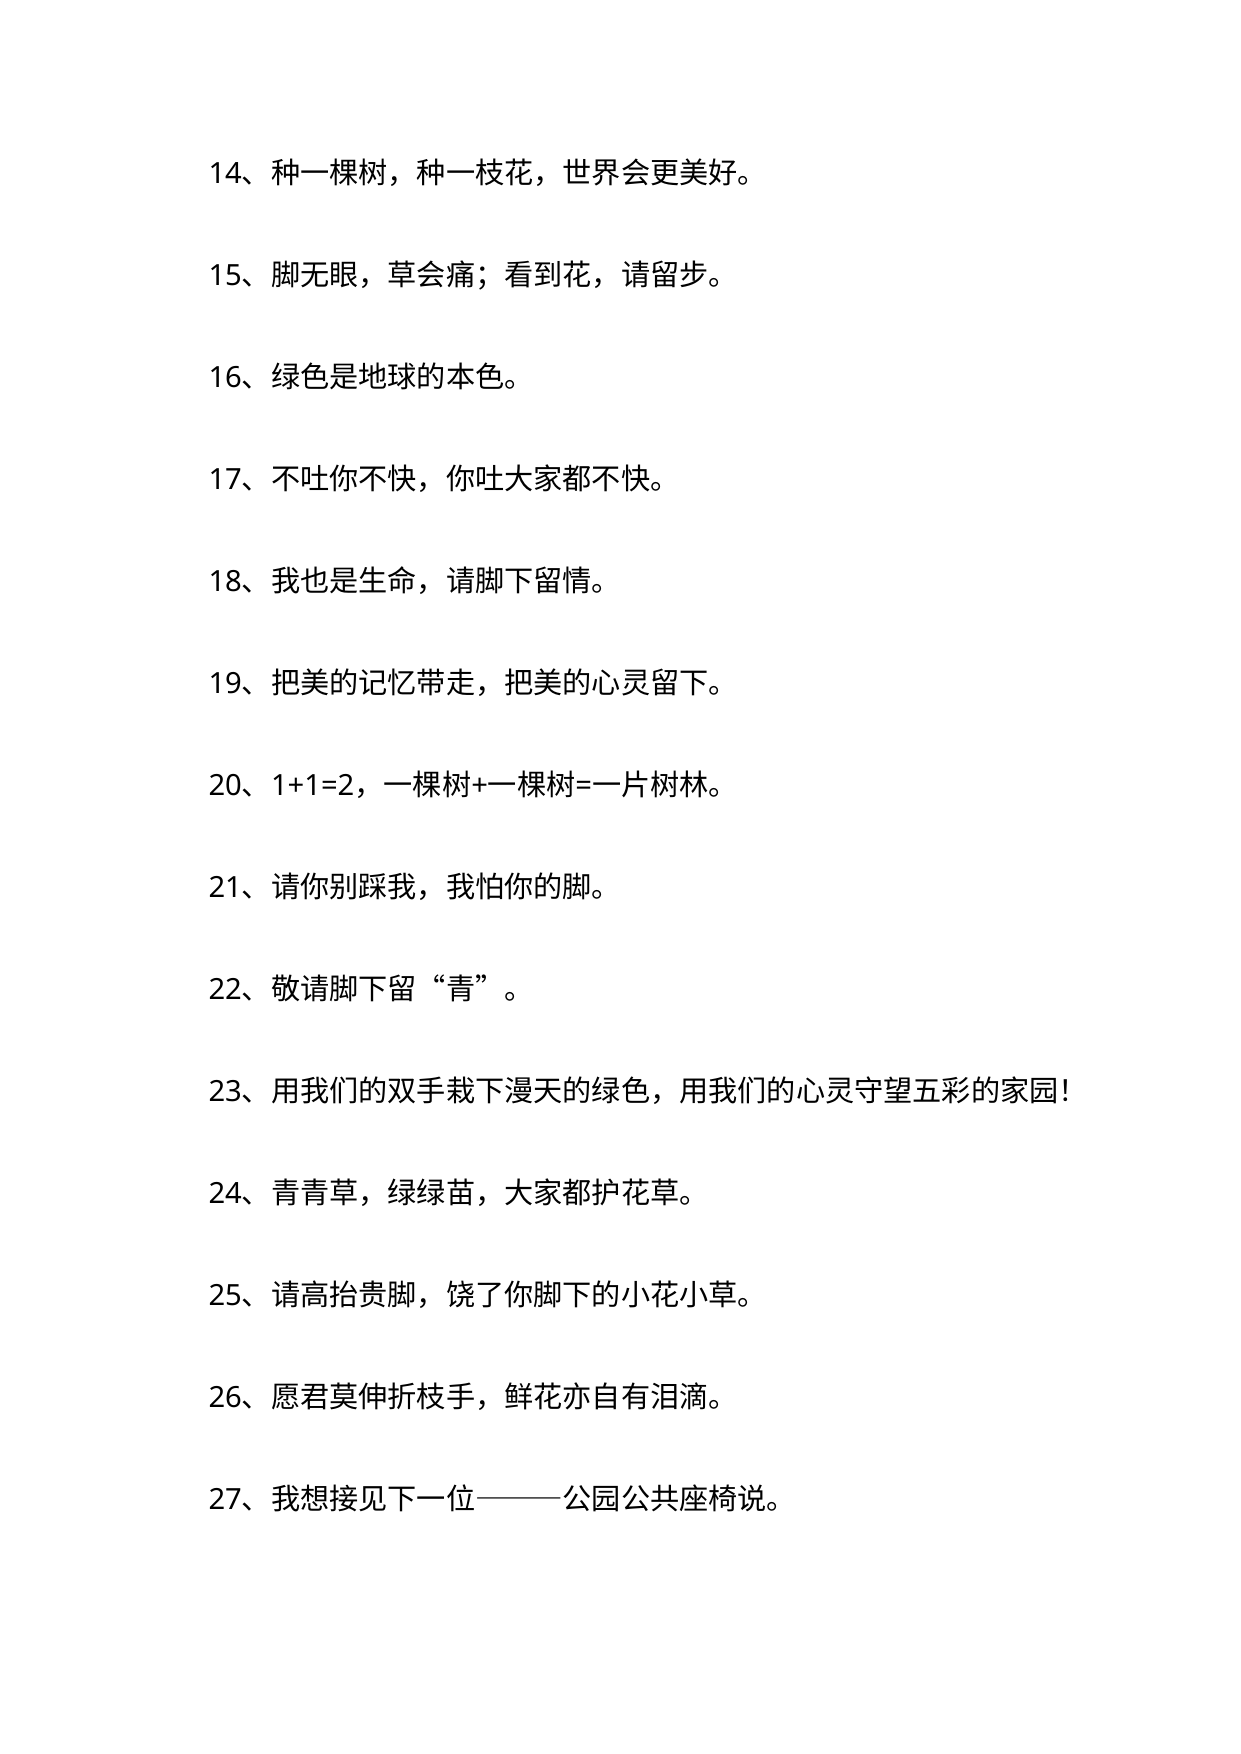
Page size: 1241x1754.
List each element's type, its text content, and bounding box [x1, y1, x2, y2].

text 17、不吐你不快，你吐大家都不快。 [150, 456, 1090, 498]
text 23、用我们的双手栽下漫天的绿色，用我们的心灵守望五彩的家园！ [150, 1068, 1090, 1110]
text 19、把美的记忆带走，把美的心灵留下。 [150, 660, 1090, 702]
text 14、种一棵树，种一枝花，世界会更美好。 [150, 150, 1090, 192]
text 25、请高抬贵脚，饶了你脚下的小花小草。 [150, 1272, 1090, 1314]
text 20、1+1=2，一棵树+一棵树=一片树林。 [150, 762, 1090, 804]
text 26、愿君莫伸折枝手，鲜花亦自有泪滴。 [150, 1374, 1090, 1416]
text 27、我想接见下一位―――公园公共座椅说。 [150, 1476, 1090, 1518]
text 24、青青草，绿绿苗，大家都护花草。 [150, 1170, 1090, 1212]
text 22、敬请脚下留“青”。 [150, 966, 1090, 1008]
text 15、脚无眼，草会痛；看到花，请留步。 [150, 252, 1090, 294]
text 18、我也是生命，请脚下留情。 [150, 558, 1090, 600]
text 16、绿色是地球的本色。 [150, 354, 1090, 396]
text 21、请你别踩我，我怕你的脚。 [150, 864, 1090, 906]
